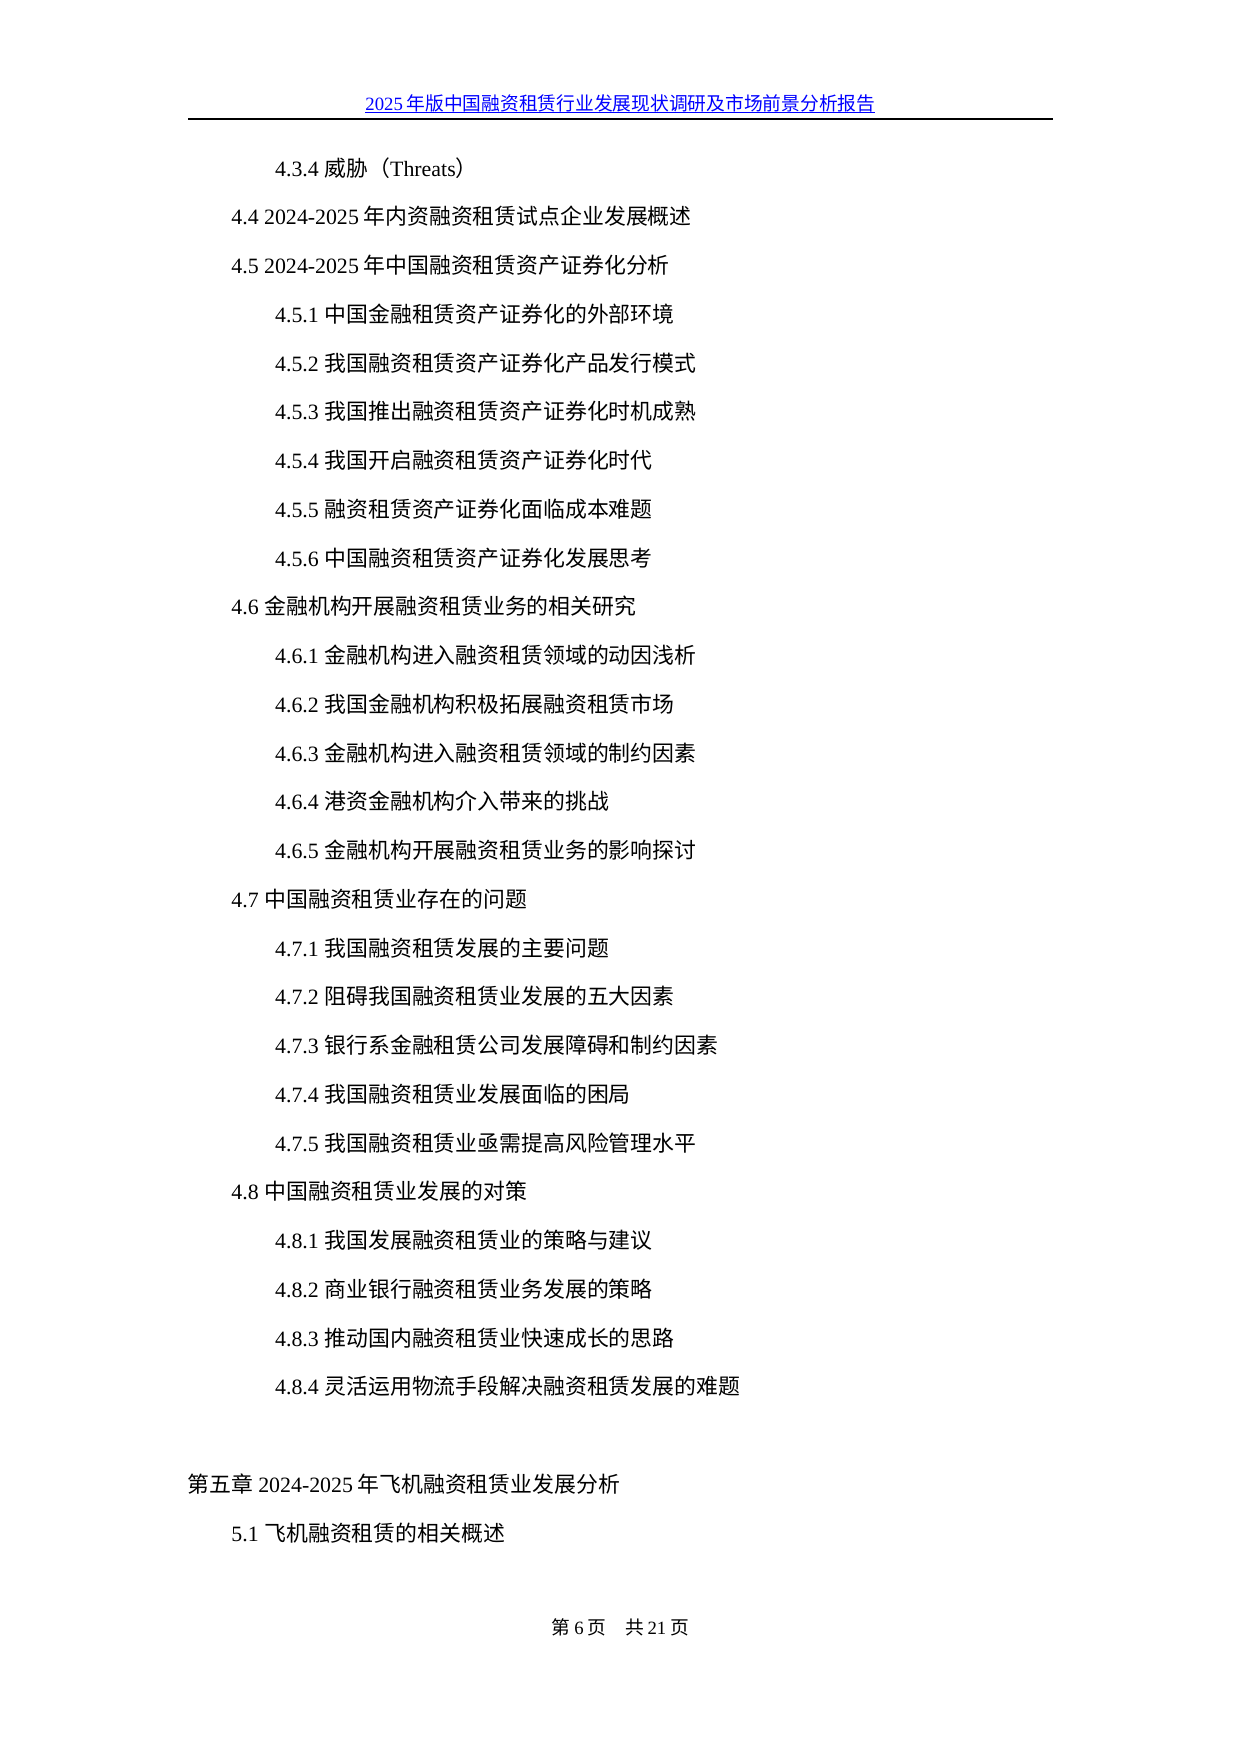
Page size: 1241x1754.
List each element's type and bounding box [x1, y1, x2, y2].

text [187, 150, 1053, 1548]
